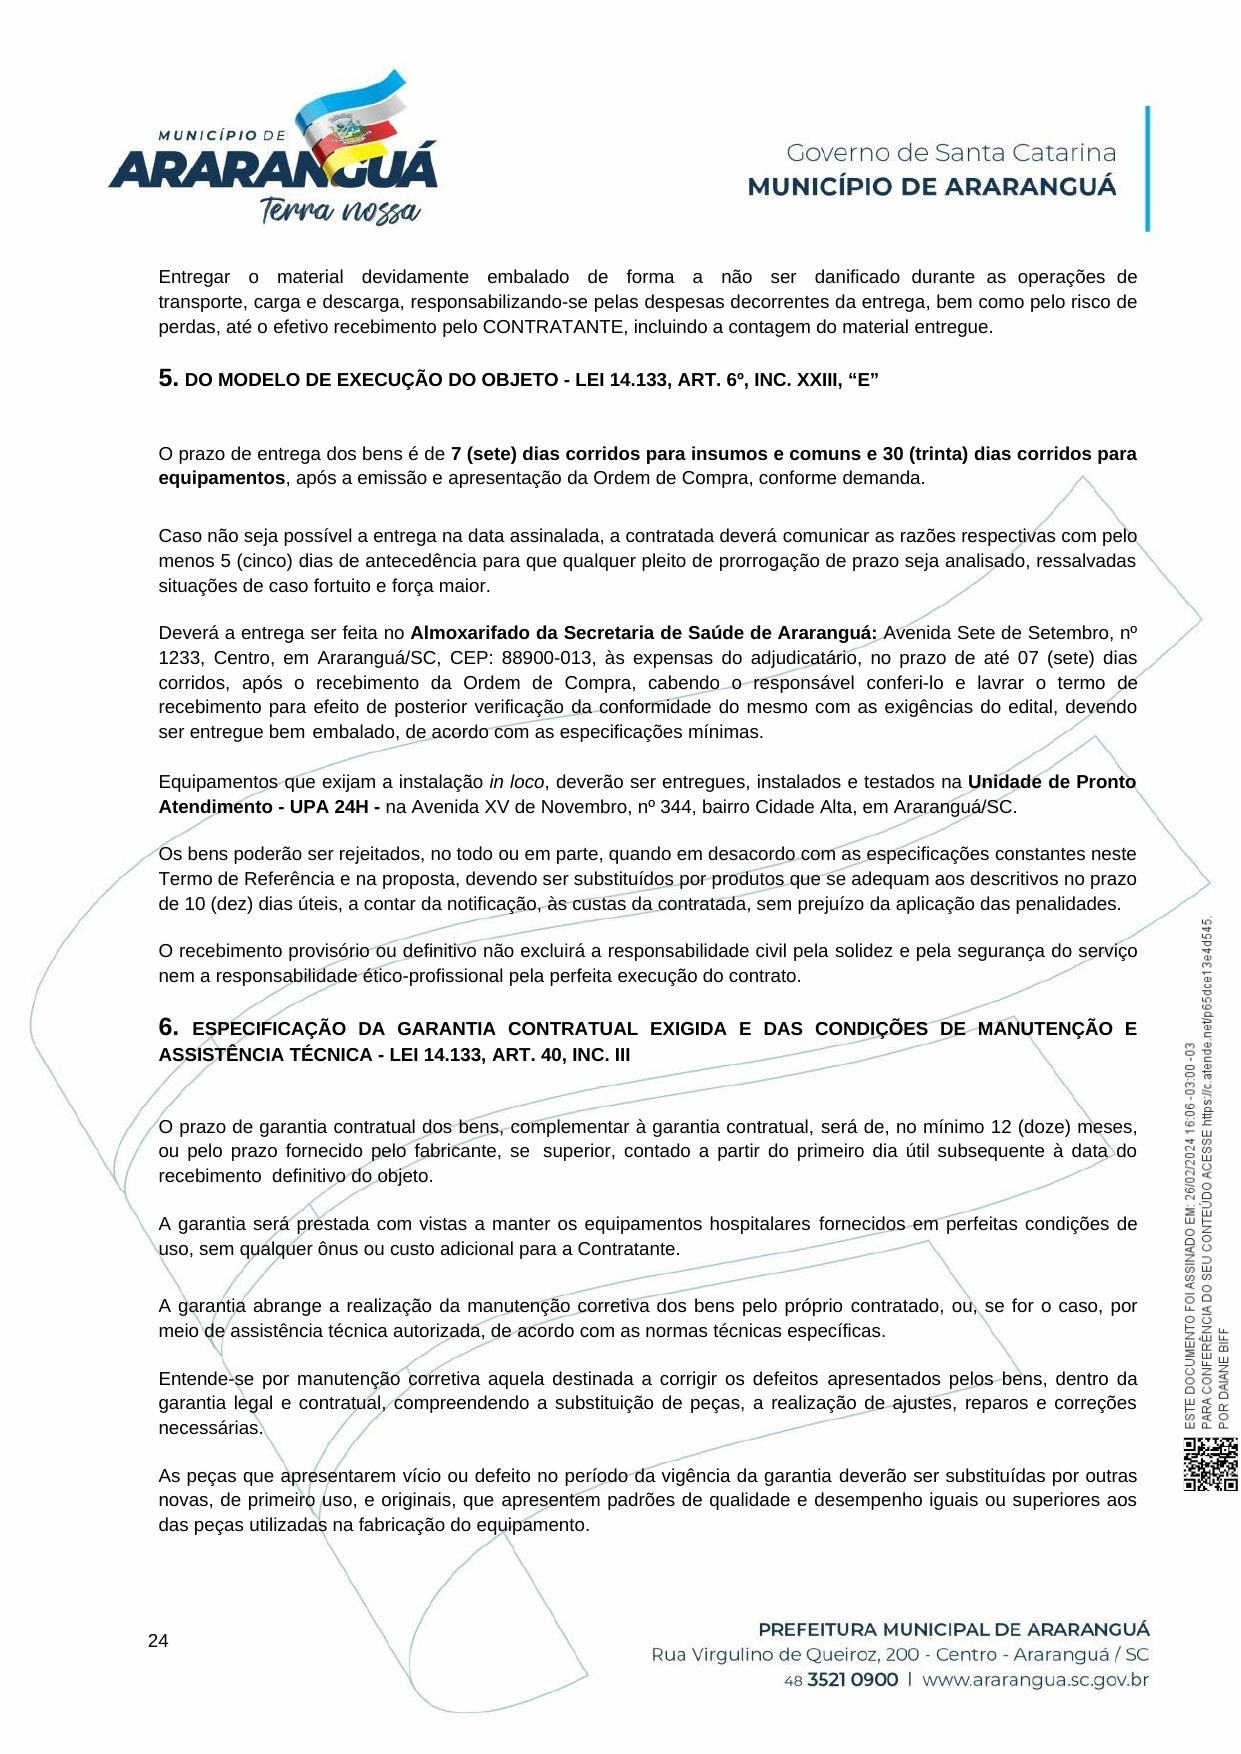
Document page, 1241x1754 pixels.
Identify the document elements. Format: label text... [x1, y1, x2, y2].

subtitle ESPECIFICAÇÃO DA GARANTIA CONTRATUAL EXIGIDA E DAS CONDIÇÕES DE MANUTENÇÃO E ASSISTÊNCIA TÉCNICA - LEI 14.133, ART. 40, INC. III [158, 1012, 1138, 1066]
text O recebimento provisório ou definitivo não excluirá a responsabilidade civil pela solidez e pela segurança do serviço nem a responsabilidade ético-profissional pela perfeita execução do contrato. [158, 940, 1138, 986]
text A garantia será prestada com vistas a manter os equipamentos hospitalares fornecidos em perfeitas condições de uso, sem qualquer ônus ou custo adicional para a Contratante. [158, 1212, 1138, 1259]
text Deverá a entrega ser feita no Almoxarifado da Secretaria de Saúde de Araranguá: Avenida Sete de Setembro, nº 1233, Centro, em Araranguá/SC, CEP: 88900-013, às expensas do adjudicatário, no prazo de até 07 (sete) dias corridos, após o recebimento da Ordem de Compra, cabendo o responsável conferi-lo e lavrar o termo de recebimento para efeito de posterior verificação da conformidade do mesmo com as exigências do edital, devendo ser entregue bem embalado, de acordo com as especificações mínimas. [158, 622, 1138, 743]
text As peças que apresentarem vício ou defeito no período da vigência da garantia deverão ser substituídas por outras novas, de primeiro uso, e originais, que apresentem padrões de qualidade e desempenho iguais ou superiores aos das peças utilizadas na fabricação do equipamento. [158, 1464, 1138, 1536]
picture [1, 0, 1241, 1754]
text A garantia abrange a realização da manutenção corretiva dos bens pelo próprio contratado, ou, se for o caso, por meio de assistência técnica autorizada, de acordo com as normas técnicas específicas. [158, 1295, 1138, 1342]
text O prazo de garantia contratual dos bens, complementar à garantia contratual, será de, no mínimo 12 (doze) meses, ou pelo prazo fornecido pelo fabricante, se superior, contado a partir do primeiro dia útil subsequente à data do recebimento definitivo do objeto. [158, 1116, 1138, 1187]
text Entende-se por manutenção corretiva aquela destinada a corrigir os defeitos apresentados pelos bens, dentro da garantia legal e contratual, compreendendo a substituição de peças, a realização de ajustes, reparos e correções necessárias. [158, 1367, 1138, 1438]
text O prazo de entrega dos bens é de 7 (sete) dias corridos para insumos e comuns e 30 (trinta) dias corridos para equipamentos, após a emissão e apresentação da Ordem de Compra, conforme demanda. [158, 442, 1138, 489]
text Caso não seja possível a entrega na data assinalada, a contratada deverá comunicar as razões respectivas com pelo menos 5 (cinco) dias de antecedência para que qualquer pleito de prorrogação de prazo seja analisado, ressalvadas situações de caso fortuito e força maior. [158, 525, 1138, 596]
subtitle DO MODELO DE EXECUÇÃO DO OBJETO - LEI 14.133, ART. 6º, INC. XXIII, “E” [158, 363, 1138, 392]
text Os bens poderão ser rejeitados, no todo ou em parte, quando em desacordo com as especificações constantes neste Termo de Referência e na proposta, devendo ser substituídos por produtos que se adequam aos descritivos no prazo de 10 (dez) dias úteis, a contar da notificação, às custas da contratada, sem prejuízo da aplicação das penalidades. [158, 843, 1138, 914]
text Entregar o material devidamente embalado de forma a não ser danificado durante as operações de transporte, carga e descarga, responsabilizando-se pelas despesas decorrentes da entrega, bem como pelo risco de perdas, até o efetivo recebimento pelo CONTRATANTE, incluindo a contagem do material entregue. [158, 266, 1138, 337]
text Equipamentos que exijam a instalação in loco, deverão ser entregues, instalados e testados na Unidade de Pronto Atendimento - UPA 24H - na Avenida XV de Novembro, nº 344, bairro Cidade Alta, em Araranguá/SC. [158, 771, 1138, 817]
